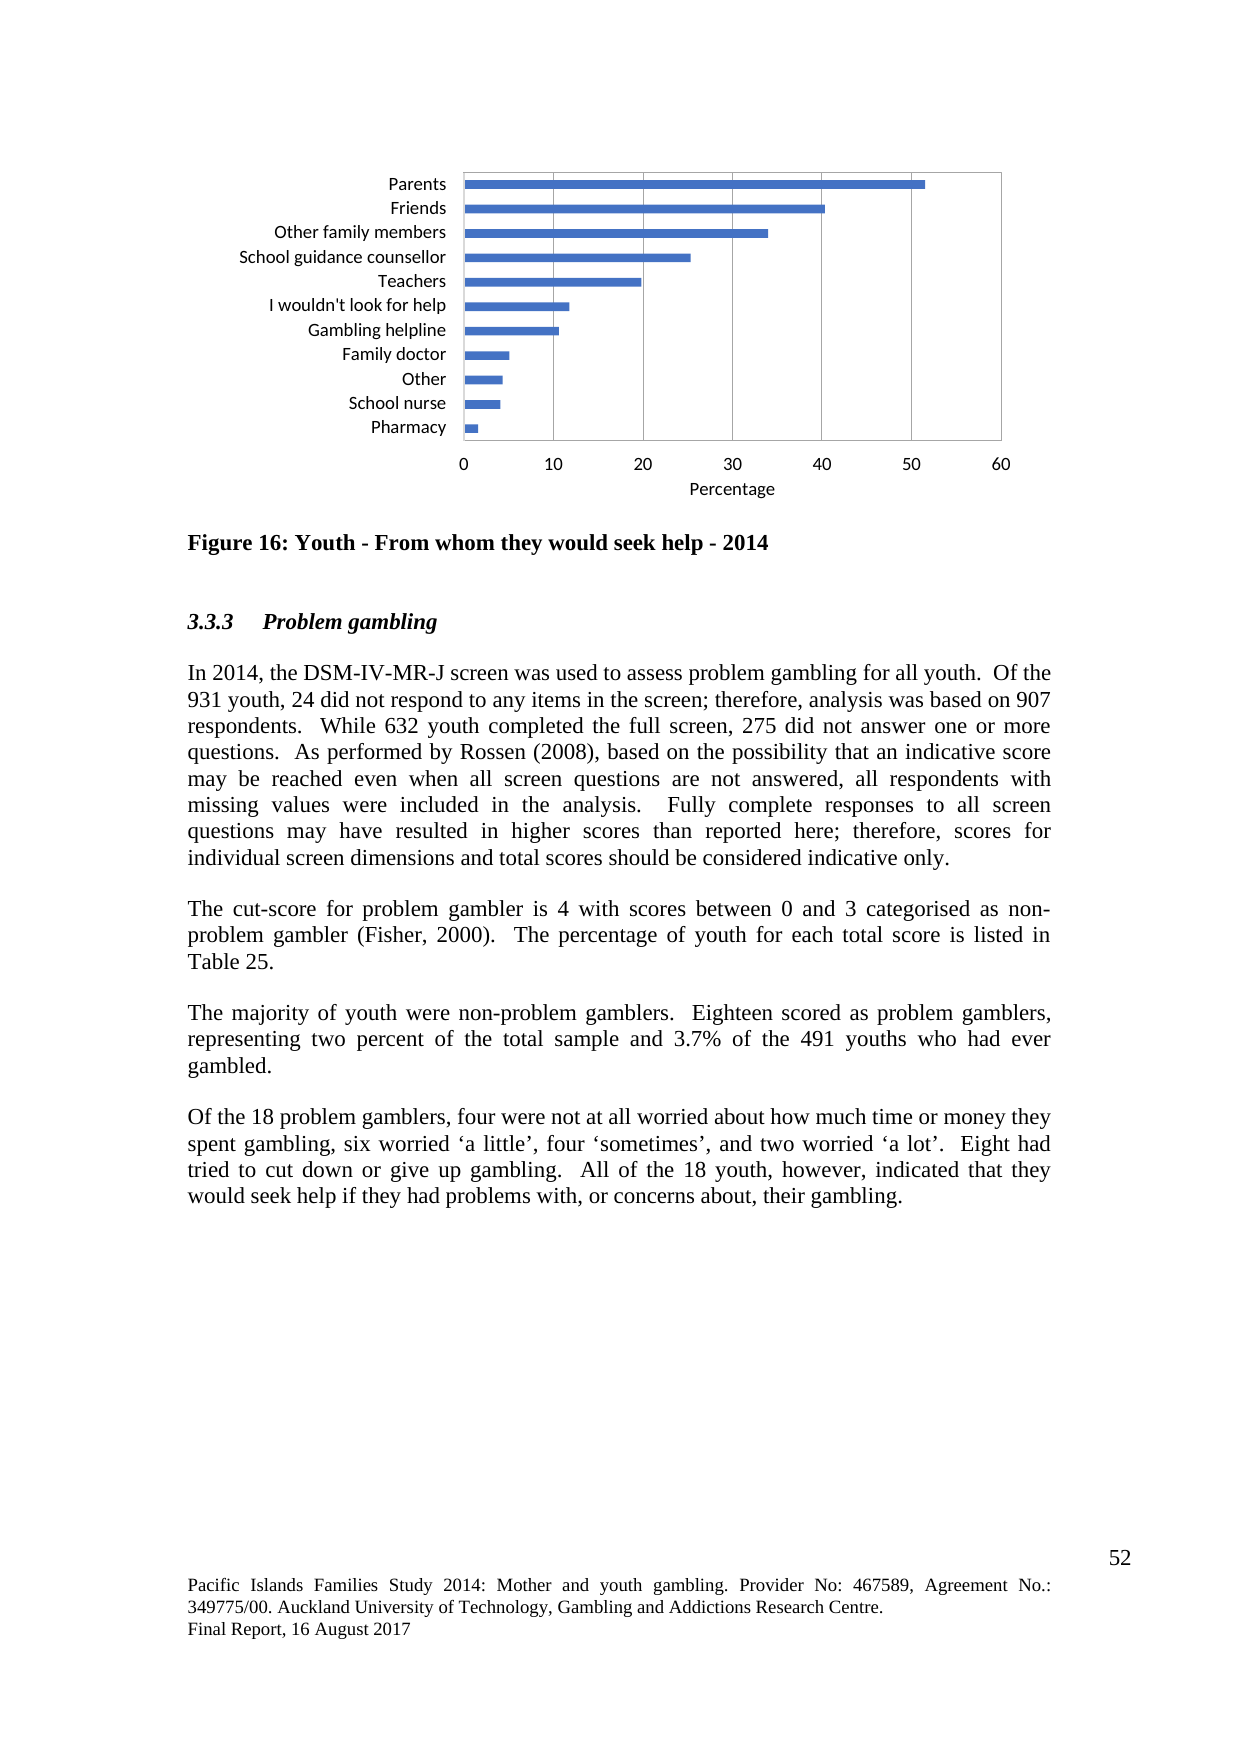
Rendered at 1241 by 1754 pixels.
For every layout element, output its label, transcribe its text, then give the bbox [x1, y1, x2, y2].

text Figure 16: Youth - From whom they would seek help - 2014 [187, 529, 1053, 555]
text The cut-score for problem gambler is 4 with scores between 0 and 3 categorised as non-problem gambler (Fisher, 2000). The percentage of youth for each total score is listed in Table 25. [187, 895, 1053, 974]
text Problem gambling [187, 608, 1053, 634]
text Of the 18 problem gamblers, four were not at all worried about how much time or money they spent gambling, six worried ‘a little’, four ‘sometimes’, and two worried ‘a lot’. Eight had tried to cut down or give up gambling. All of the 18 youth, however, indicated that they would seek help if they had problems with, or concerns about, their gambling. [187, 1103, 1053, 1209]
text In 2014, the DSM-IV-MR-J screen was used to assess problem gambling for all youth. Of the 931 youth, 24 did not respond to any items in the screen; therefore, analysis was based on 907 respondents. While 632 youth completed the full screen, 275 did not answer one or more questions. As performed by Rossen (2008), based on the possibility that an indicative score may be reached even when all screen questions are not answered, all respondents with missing values were included in the analysis. Fully complete responses to all screen questions may have resulted in higher scores than reported here; therefore, scores for individual screen dimensions and total scores should be considered indicative only. [187, 659, 1053, 870]
text The majority of youth were non-problem gamblers. Eighteen scored as problem gamblers, representing two percent of the total sample and 3.7% of the 491 youths who had ever gambled. [187, 999, 1053, 1078]
